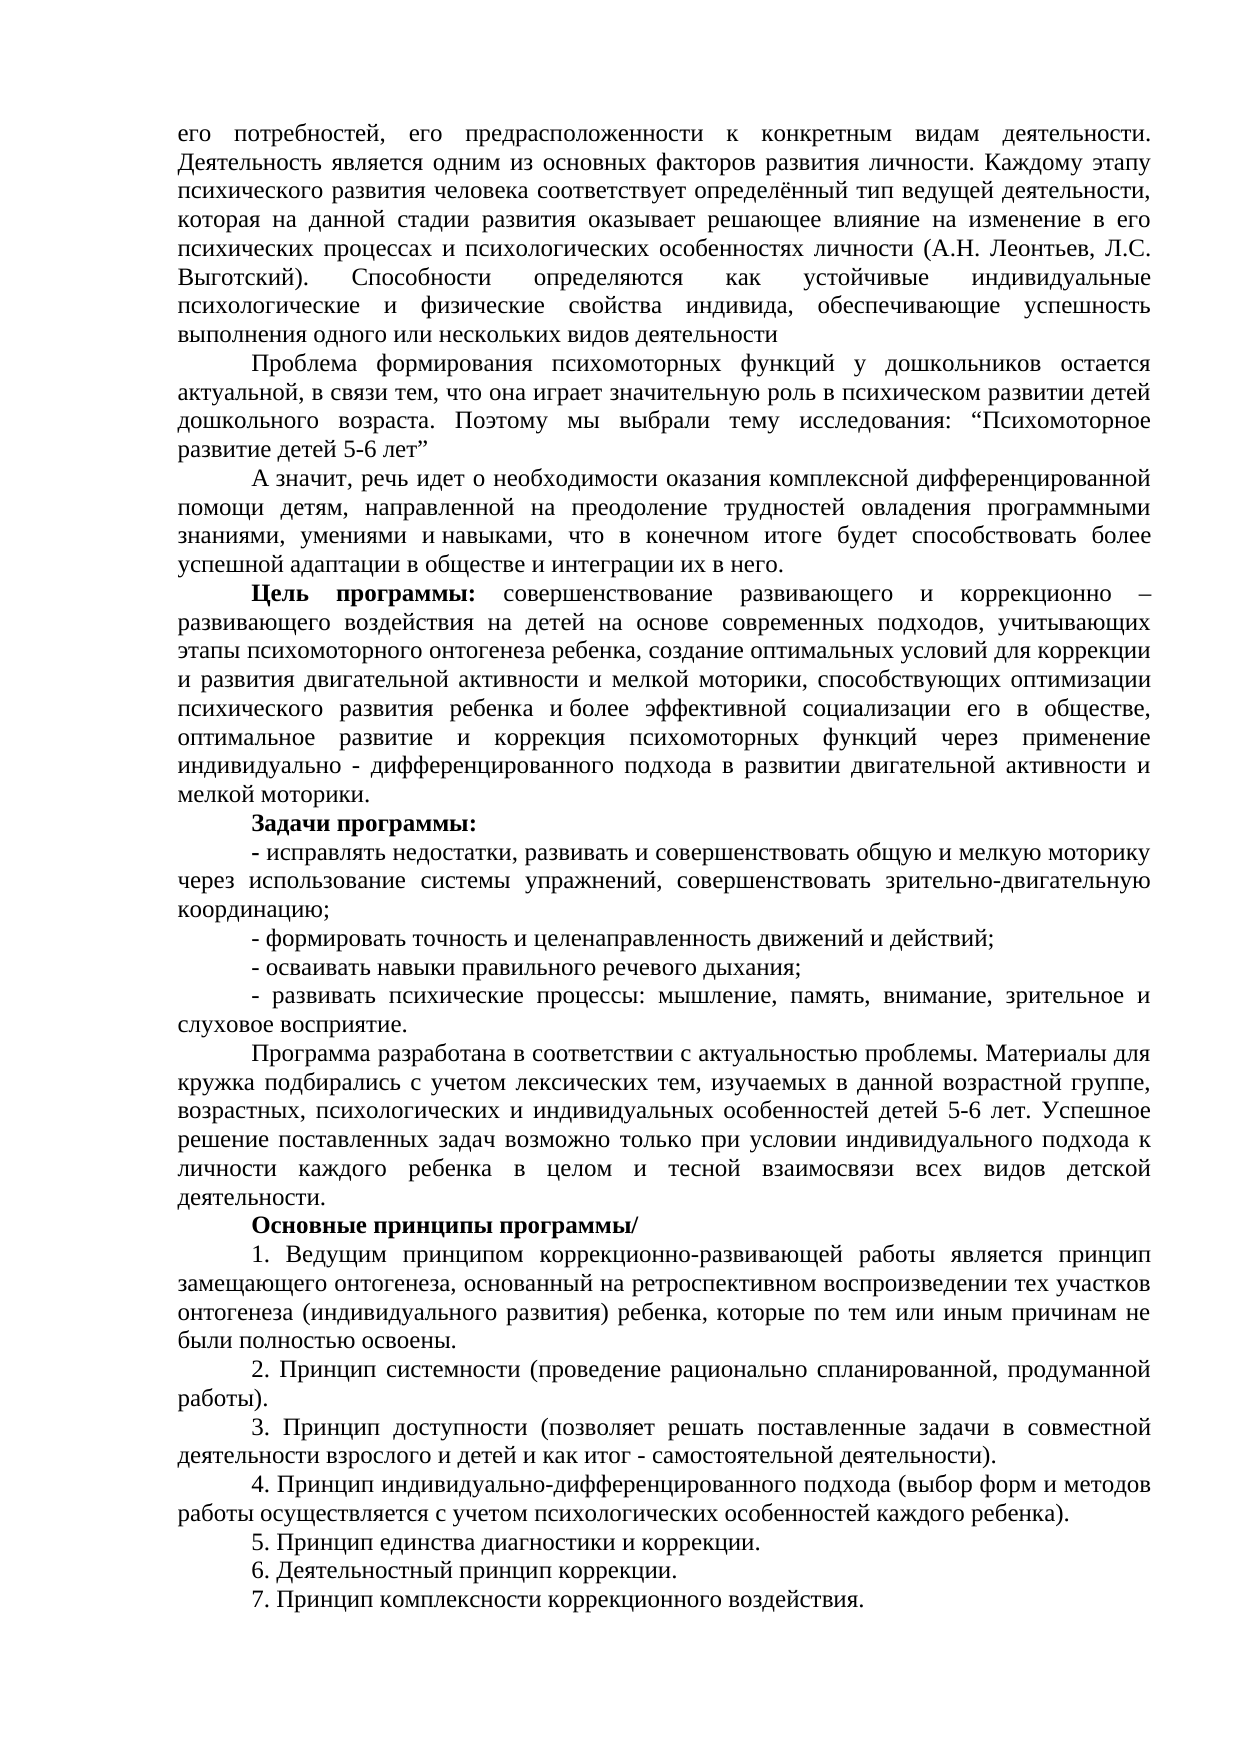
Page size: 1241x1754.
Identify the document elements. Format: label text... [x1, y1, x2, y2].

text Программа разработана в соответствии с актуальностью проблемы. Материалы для кружка подбирались с учетом лексических тем, изучаемых в данной возрастной группе, возрастных, психологических и индивидуальных особенностей детей 5-6 лет. Успешное решение поставленных задач возможно только при условии индивидуального подхода к личности каждого ребенка в целом и тесной взаимосвязи всех видов детской деятельности. [177, 1038, 1152, 1211]
text - формировать точность и целенаправленность движений и действий; [177, 923, 1152, 952]
text А значит, речь идет о необходимости оказания комплексной дифференцированной помощи детям, направленной на преодоление трудностей овладения программными знаниями, умениями и навыками, что в конечном итоге будет способствовать более успешной адаптации в обществе и интеграции их в него. [177, 463, 1152, 578]
text 6. Деятельностный принцип коррекции. [177, 1556, 1152, 1584]
text Цель программы: совершенствование развивающего и коррекционно – развивающего воздействия на детей на основе современных подходов, учитывающих этапы психомоторного онтогенеза ребенка, создание оптимальных условий для коррекции и развития двигательной активности и мелкой моторики, способствующих оптимизации психического развития ребенка и более эффективной социализации его в обществе, оптимальное развитие и коррекция психомоторных функций через применение индивидуально - дифференцированного подхода в развитии двигательной активности и мелкой моторики. [177, 578, 1152, 808]
text 3. Принцип доступности (позволяет решать поставленные задачи в совместной деятельности взрослого и детей и как итог - самостоятельной деятельности). [177, 1412, 1152, 1469]
text - исправлять недостатки, развивать и совершенствовать общую и мелкую моторику через использование системы упражнений, совершенствовать зрительно-двигательную координацию; [177, 837, 1152, 923]
text - осваивать навыки правильного речевого дыхания; [177, 952, 1152, 981]
text 7. Принцип комплексности коррекционного воздействия. [177, 1584, 1152, 1613]
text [177, 118, 1152, 348]
text Проблема формирования психомоторных функций у дошкольников остается актуальной, в связи тем, что она играет значительную роль в психическом развитии детей дошкольного возраста. Поэтому мы выбрали тему исследования: “Психомоторное развитие детей 5-6 лет” [177, 348, 1152, 463]
text Задачи программы: [177, 808, 1152, 837]
text 1. Ведущим принципом коррекционно-развивающей работы является принцип замещающего онтогенеза, основанный на ретроспективном воспроизведении тех участков онтогенеза (индивидуального развития) ребенка, которые по тем или иным причинам не были полностью освоены. [177, 1239, 1152, 1354]
text Основные принципы программы/ [177, 1211, 1152, 1239]
text - развивать психические процессы: мышление, память, внимание, зрительное и слуховое восприятие. [177, 981, 1152, 1038]
text 2. Принцип системности (проведение рационально спланированной, продуманной работы). [177, 1354, 1152, 1412]
text 4. Принцип индивидуально-дифференцированного подхода (выбор форм и методов работы осуществляется с учетом психологических особенностей каждого ребенка). [177, 1469, 1152, 1527]
text 5. Принцип единства диагностики и коррекции. [177, 1527, 1152, 1556]
